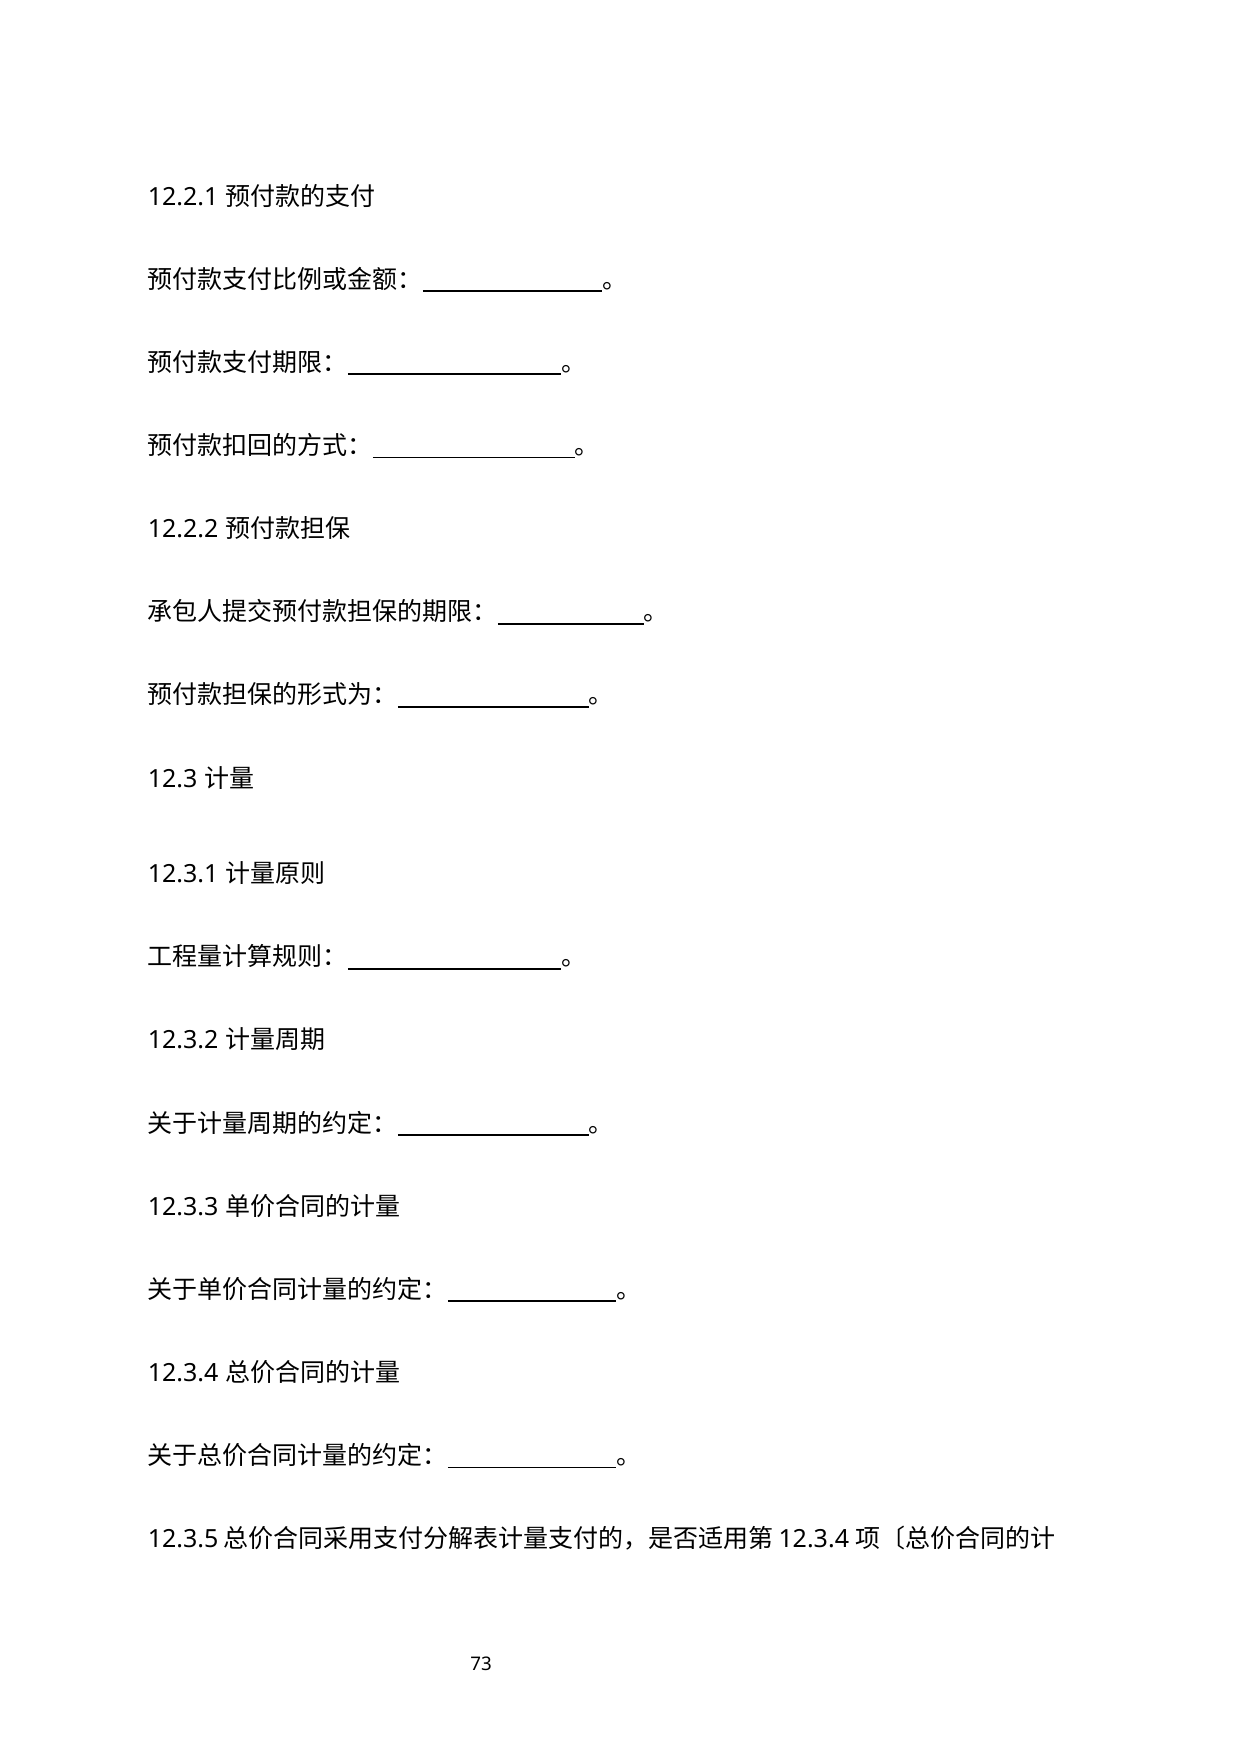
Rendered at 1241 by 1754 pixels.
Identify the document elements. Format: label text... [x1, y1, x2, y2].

text 12.3.4 总价合同的计量 [148, 1338, 1092, 1403]
text 工程量计算规则： 。 [148, 922, 1092, 987]
text 12.3.1 计量原则 [148, 839, 1092, 904]
text 12.2.1 预付款的支付 [148, 162, 1092, 227]
text 12.3.3 单价合同的计量 [148, 1172, 1092, 1237]
text 预付款支付期限： 。 [148, 328, 1092, 393]
text 预付款扣回的方式： 。 [148, 411, 1092, 476]
text 12.3.2 计量周期 [148, 1006, 1092, 1071]
text 12.2.2 预付款担保 [148, 494, 1092, 559]
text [148, 1504, 1092, 1569]
text 预付款支付比例或金额： 。 [148, 245, 1092, 310]
text 12.3 计量 [148, 744, 1092, 809]
text 预付款担保的形式为： 。 [148, 661, 1092, 726]
text 承包人提交预付款担保的期限： 。 [148, 577, 1092, 642]
text 关于单价合同计量的约定： 。 [148, 1255, 1092, 1320]
text 关于计量周期的约定： 。 [148, 1089, 1092, 1154]
text 关于总价合同计量的约定： 。 [148, 1421, 1092, 1486]
